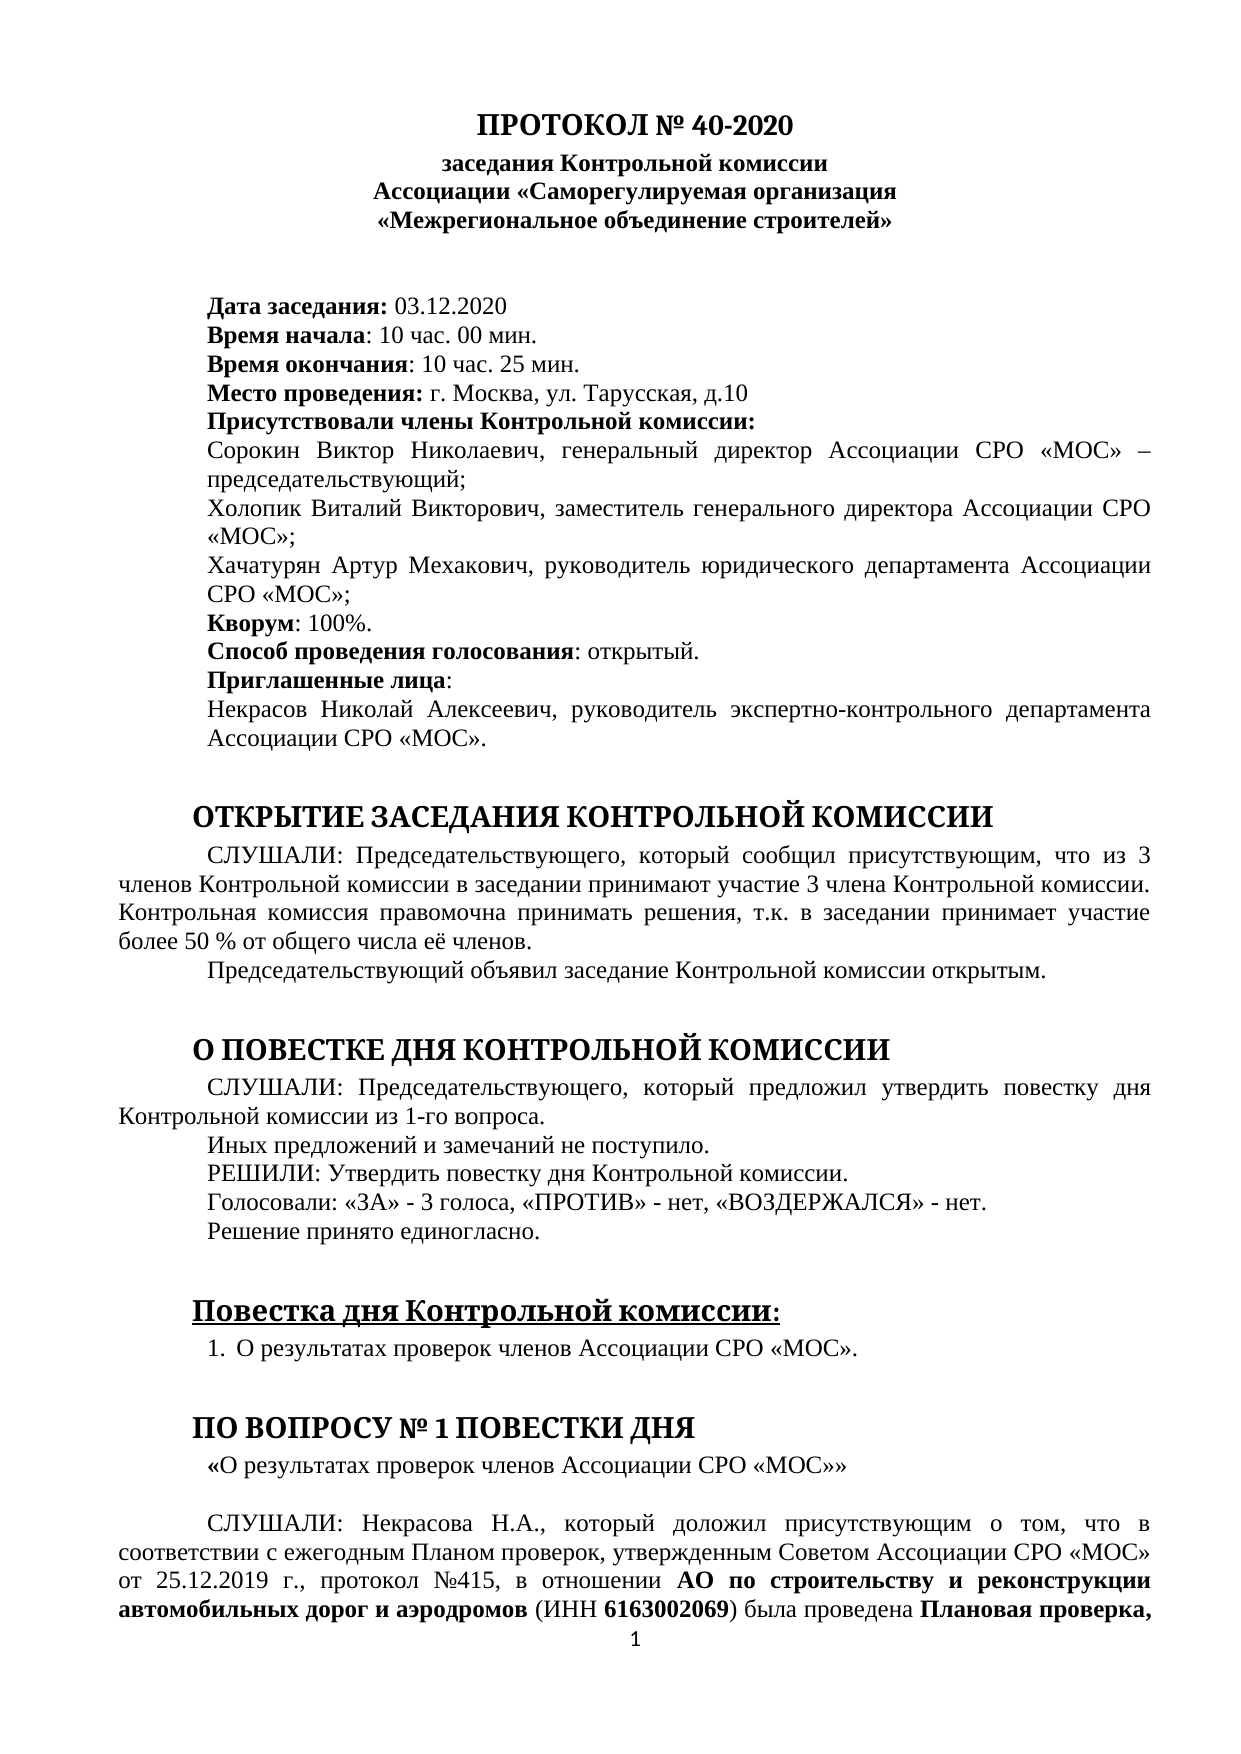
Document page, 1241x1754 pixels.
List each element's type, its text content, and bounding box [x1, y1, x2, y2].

subtitle ПРОТОКОЛ № 40-2020 [118, 109, 1152, 143]
list О результатах проверок членов Ассоциации СРО «МОС». [118, 1333, 1152, 1362]
text СЛУШАЛИ: Председательствующего, который предложил утвердить повестку дня Контрольной комиссии из 1-го вопроса. [118, 1072, 1152, 1130]
text Голосовали: «ЗА» - 3 голоса, «ПРОТИВ» - нет, «ВОЗДЕРЖАЛСЯ» - нет. [118, 1187, 1152, 1216]
text Время окончания: 10 час. 25 мин. [118, 349, 1152, 378]
text Время начала: 10 час. 00 мин. [118, 320, 1152, 349]
text Ассоциации «Саморегулируемая организация [118, 176, 1152, 205]
text Способ проведения голосования: открытый. [118, 636, 1152, 665]
text Решение принято единогласно. [118, 1216, 1152, 1245]
text Председательствующий объявил заседание Контрольной комиссии открытым. [118, 955, 1152, 984]
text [118, 1508, 1152, 1623]
text Некрасов Николай Алексеевич, руководитель экспертно-контрольного департамента Ассоциации СРО «МОС». [207, 694, 1152, 751]
text Дата заседания: 03.12.2020 [118, 291, 1152, 320]
text СЛУШАЛИ: Председательствующего, который сообщил присутствующим, что из 3 членов Контрольной комиссии в заседании принимают участие 3 члена Контрольной комиссии. Контрольная комиссия правомочна принимать решения, т.к. в заседании принимает участие более 50 % от общего числа её членов. [118, 840, 1152, 955]
text Иных предложений и замечаний не поступило. [118, 1130, 1152, 1158]
text Присутствовали члены Контрольной комиссии: [118, 406, 1152, 435]
subtitle ОТКРЫТИЕ ЗАСЕДАНИЯ КОНТРОЛЬНОЙ КОМИССИИ [118, 801, 1152, 835]
text «Межрегиональное объединение строителей» [118, 205, 1152, 234]
text Кворум: 100%. [207, 608, 1152, 636]
subtitle О ПОВЕСТКЕ ДНЯ КОНТРОЛЬНОЙ КОМИССИИ [118, 1034, 1152, 1067]
text Приглашенные лица: [118, 665, 1152, 694]
text «О результатах проверок членов Ассоциации СРО «МОС»» [118, 1451, 1152, 1479]
text Холопик Виталий Викторович, заместитель генерального директора Ассоциации СРО «МОС»; [207, 493, 1152, 550]
text Сорокин Виктор Николаевич, генеральный директор Ассоциации СРО «МОС» – председательствующий; [207, 435, 1152, 493]
text заседания Контрольной комиссии [118, 148, 1152, 176]
text Хачатурян Артур Мехакович, руководитель юридического департамента Ассоциации СРО «МОС»; [207, 550, 1152, 608]
text РЕШИЛИ: Утвердить повестку дня Контрольной комиссии. [118, 1158, 1152, 1187]
subtitle ПО ВОПРОСУ № 1 ПОВЕСТКИ ДНЯ [118, 1412, 1152, 1446]
subtitle Повестка дня Контрольной комиссии: [118, 1295, 1152, 1328]
text Место проведения: г. Москва, ул. Тарусская, д.10 [118, 378, 1152, 406]
